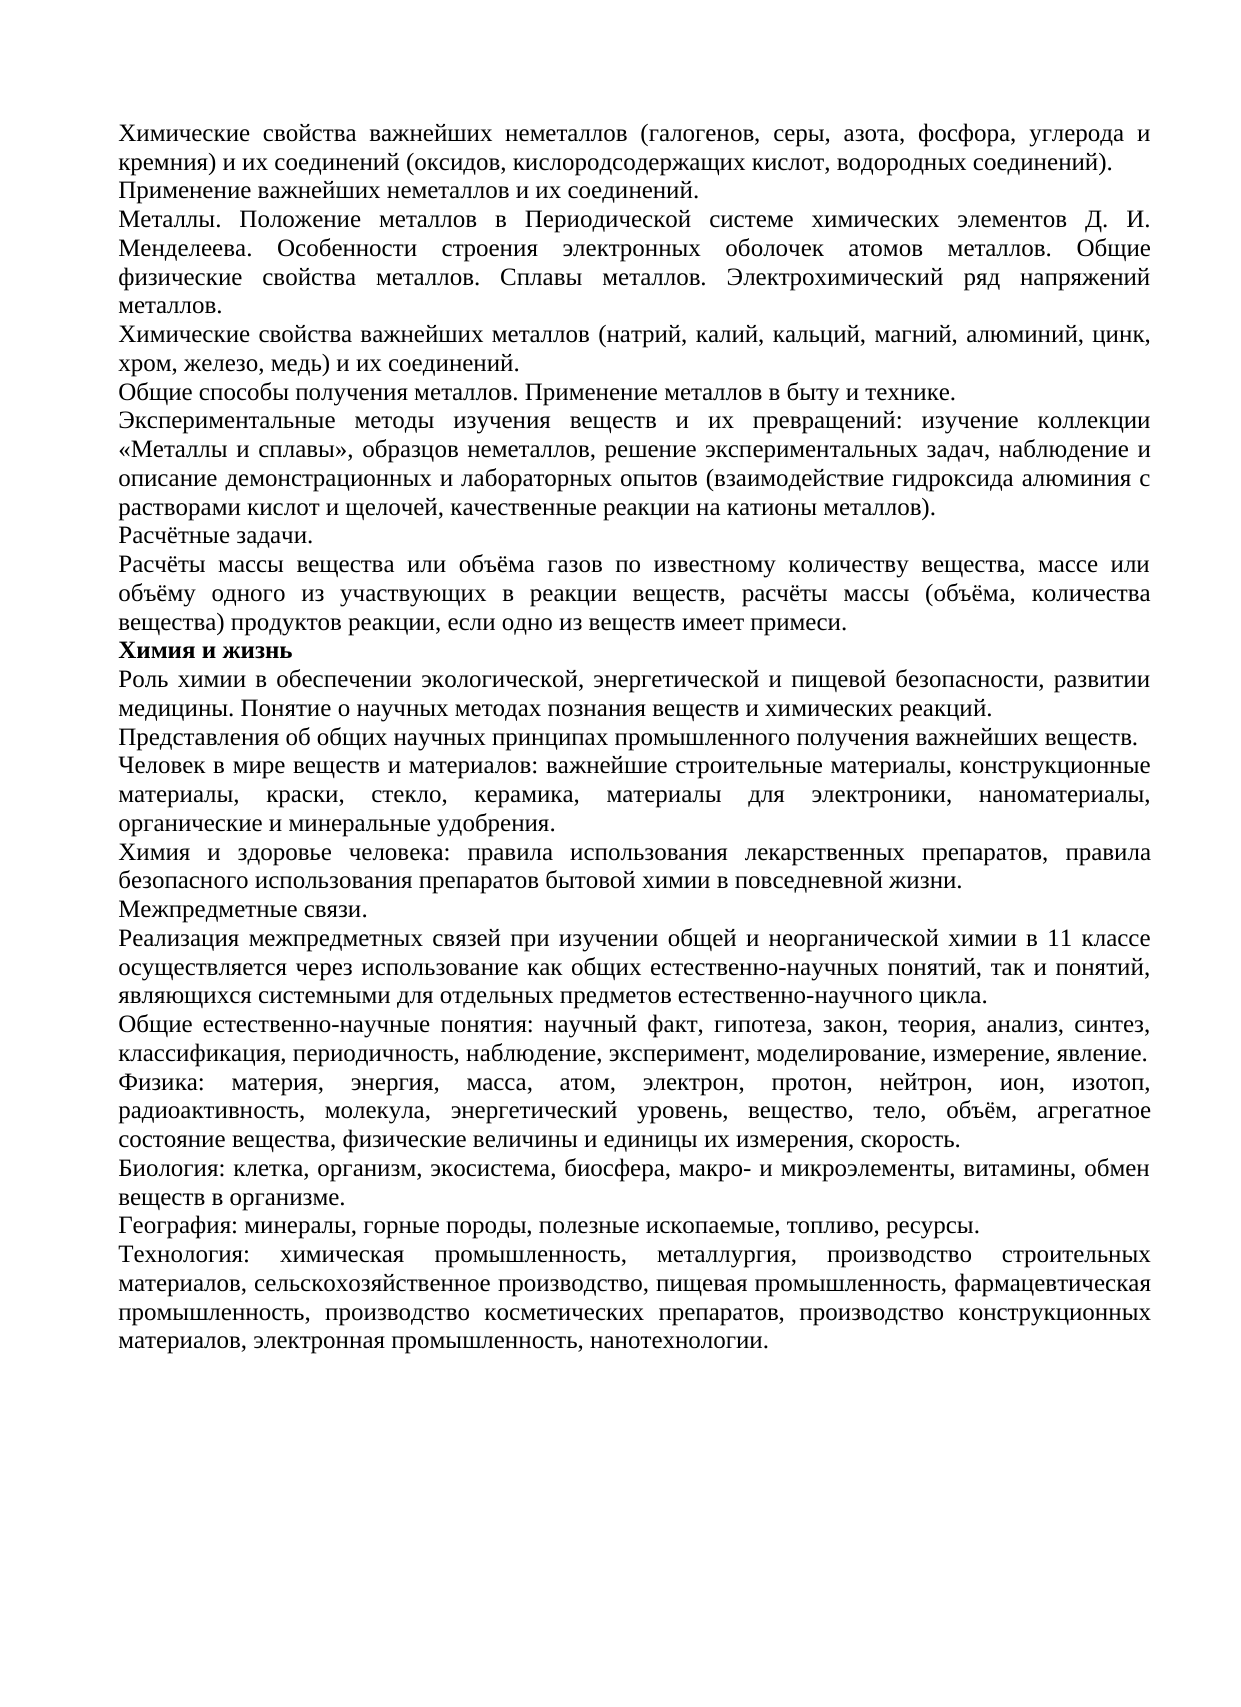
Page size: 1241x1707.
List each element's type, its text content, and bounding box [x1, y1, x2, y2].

text Металлы. Положение металлов в Периодической системе химических элементов Д. И. Менделеева. Особенности строения электронных оболочек атомов металлов. Общие физические свойства металлов. Сплавы металлов. Электрохимический ряд напряжений металлов. [118, 204, 1152, 319]
text Биология: клетка, организм, экосистема, биосфера, макро- и микроэлементы, витамины, обмен веществ в организме. [118, 1153, 1152, 1211]
text Химические свойства важнейших металлов (натрий, калий, кальций, магний, алюминий, цинк, хром, железо, медь) и их соединений. [118, 319, 1152, 377]
text Расчёты массы вещества или объёма газов по известному количеству вещества, массе или объёму одного из участвующих в реакции веществ, расчёты массы (объёма, количества вещества) продуктов реакции, если одно из веществ имеет примеси. [118, 549, 1152, 636]
text Общие естественно-научные понятия: научный факт, гипотеза, закон, теория, анализ, синтез, классификация, периодичность, наблюдение, эксперимент, моделирование, измерение, явление. [118, 1009, 1152, 1067]
text Расчётные задачи. [118, 521, 1152, 549]
text Химические свойства важнейших неметаллов (галогенов, серы, азота, фосфора, углерода и кремния) и их соединений (оксидов, кислородсодержащих кислот, водородных соединений). [118, 118, 1152, 176]
text Химия и здоровье человека: правила использования лекарственных препаратов, правила безопасного использования препаратов бытовой химии в повседневной жизни. [118, 837, 1152, 894]
text Физика: материя, энергия, масса, атом, электрон, протон, нейтрон, ион, изотоп, радиоактивность, молекула, энергетический уровень, вещество, тело, объём, агрегатное состояние вещества, физические величины и единицы их измерения, скорость. [118, 1067, 1152, 1153]
text Применение важнейших неметаллов и их соединений. [118, 176, 1152, 204]
text Экспериментальные методы изучения веществ и их превращений: изучение коллекции «Металлы и сплавы», образцов неметаллов, решение экспериментальных задач, наблюдение и описание демонстрационных и лабораторных опытов (взаимодействие гидроксида алюминия с растворами кислот и щелочей, качественные реакции на катионы металлов). [118, 406, 1152, 521]
text Реализация межпредметных связей при изучении общей и неорганической химии в 11 классе осуществляется через использование как общих естественно-научных понятий, так и понятий, являющихся системными для отдельных предметов естественно-научного цикла. [118, 923, 1152, 1009]
text Представления об общих научных принципах промышленного получения важнейших веществ. [118, 722, 1152, 751]
text Технология: химическая промышленность, металлургия, производство строительных материалов, сельскохозяйственное производство, пищевая промышленность, фармацевтическая промышленность, производство косметических препаратов, производство конструкционных материалов, электронная промышленность, нанотехнологии. [118, 1239, 1152, 1354]
text География: минералы, горные породы, полезные ископаемые, топливо, ресурсы. [118, 1211, 1152, 1239]
text Общие способы получения металлов. Применение металлов в быту и технике. [118, 377, 1152, 406]
text Межпредметные связи. [118, 894, 1152, 923]
text Человек в мире веществ и материалов: важнейшие строительные материалы, конструкционные материалы, краски, стекло, керамика, материалы для электроники, наноматериалы, органические и минеральные удобрения. [118, 751, 1152, 837]
text Роль химии в обеспечении экологической, энергетической и пищевой безопасности, развитии медицины. Понятие о научных методах познания веществ и химических реакций. [118, 664, 1152, 722]
text Химия и жизнь [118, 636, 1152, 664]
